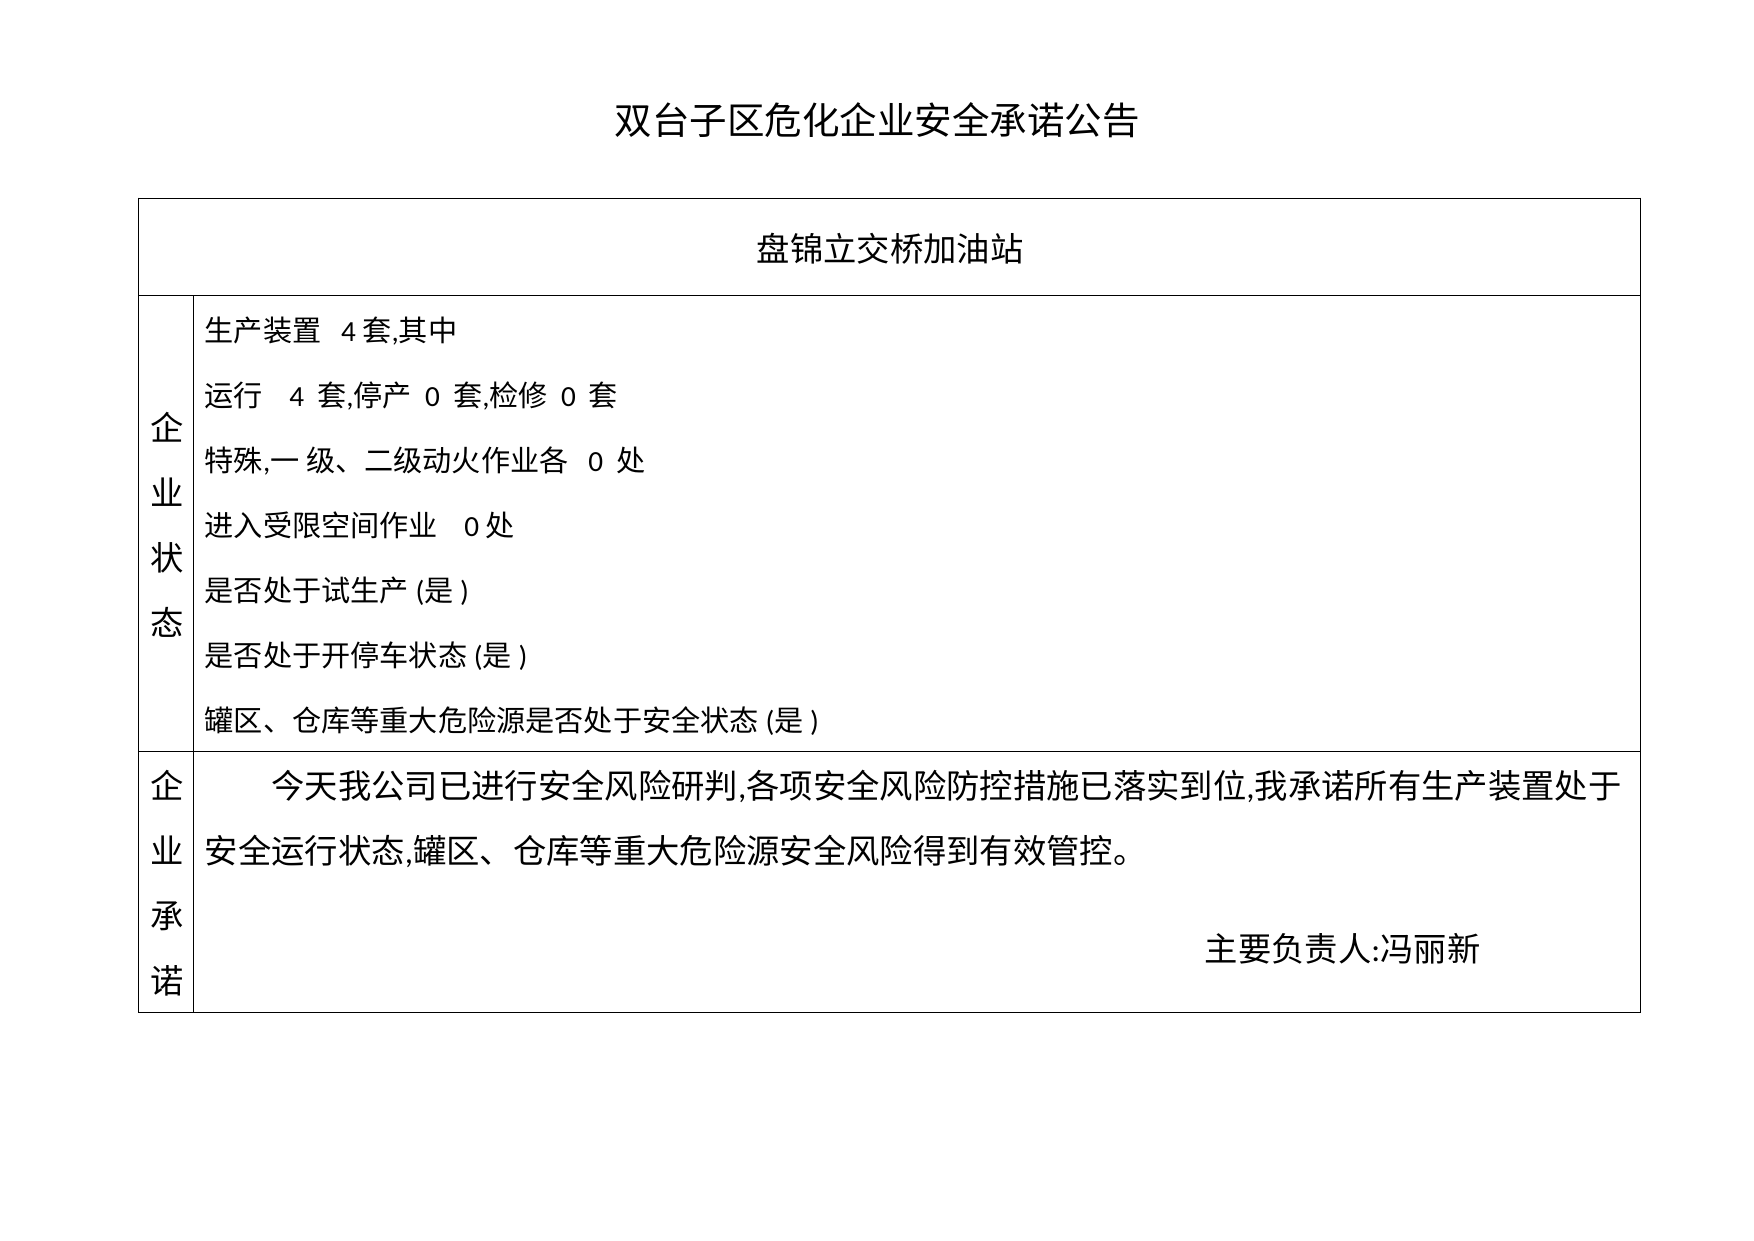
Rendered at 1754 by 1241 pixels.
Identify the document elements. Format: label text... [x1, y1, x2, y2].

table_cell 盘锦立交桥加油站 [139, 199, 1640, 295]
table_cell 企业承诺 [139, 752, 193, 1012]
table_cell 生产装置 4 套,其中 运行 4 套,停产 0 套,检修 0 套 特殊,一 级、二级动火作业各 0 处 进入受限空间作业 0 处 是否处于试生产 (是 ) 是否处于开停车状态 (是 ) 罐区、仓库等重大危险源是否处于安全状态 (是 ) [194, 296, 1640, 751]
table_cell 企业状态 [139, 296, 193, 751]
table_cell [194, 752, 1640, 1012]
